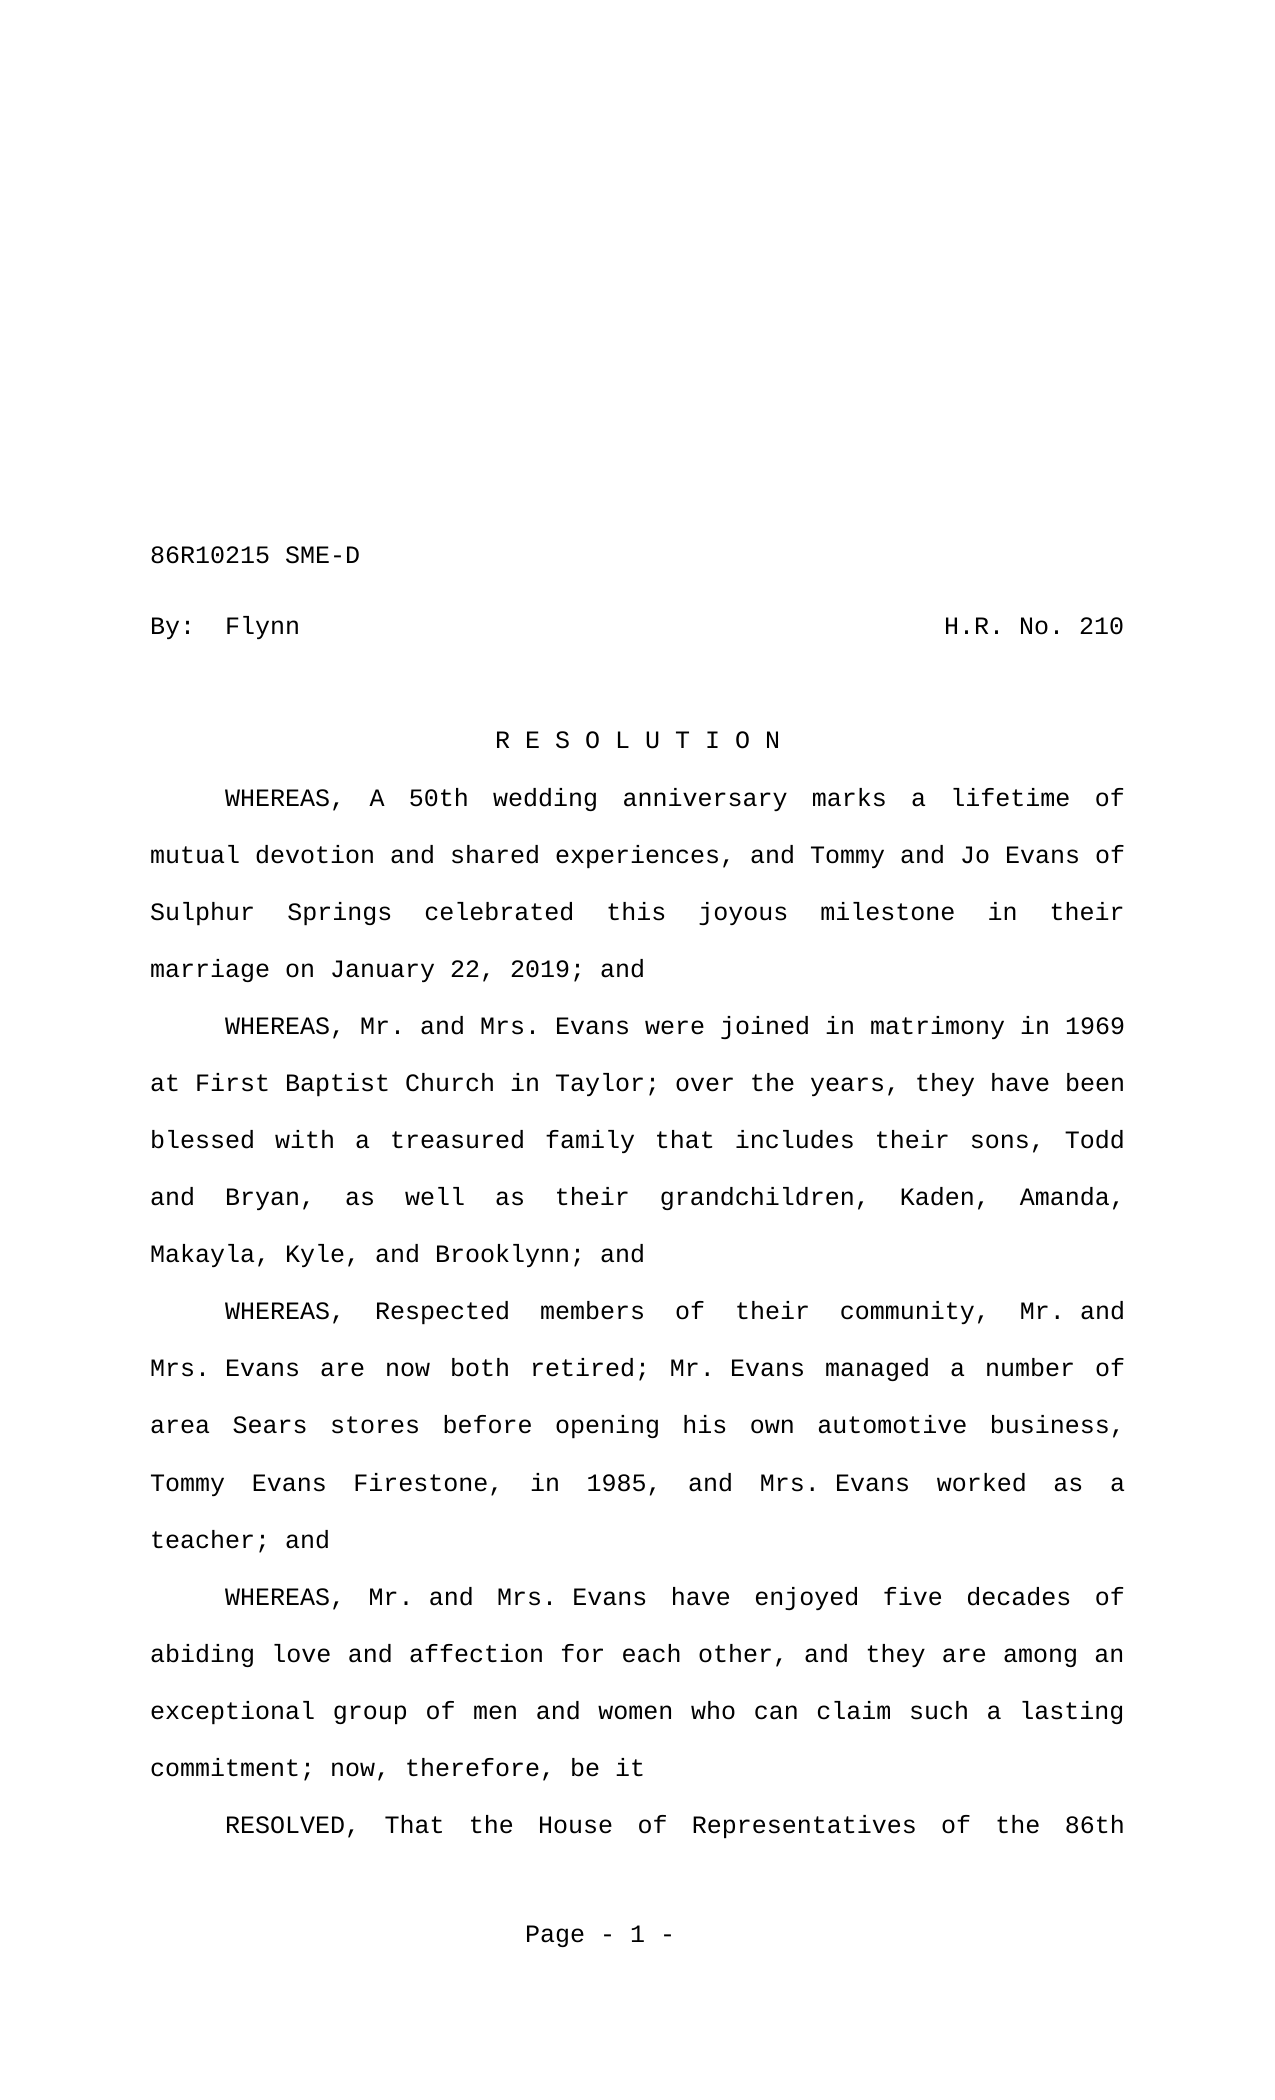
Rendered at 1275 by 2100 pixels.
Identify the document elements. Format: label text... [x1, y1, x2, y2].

text WHEREAS, A 50th wedding anniversary marks a lifetime of mutual devotion and shared experiences, and Tommy and Jo Evans of Sulphur Springs celebrated this joyous milestone in their marriage on January 22, 2019; and [150, 785, 1125, 985]
text R E S O L U T I O N [150, 728, 1125, 756]
text 86R10215 SME-D [150, 542, 1125, 571]
text WHEREAS, Respected members of their community, Mr. and Mrs. Evans are now both retired; Mr. Evans managed a number of area Sears stores before opening his own automotive business, Tommy Evans Firestone, in 1985, and Mrs. Evans worked as a teacher; and [150, 1299, 1125, 1556]
text By: Flynn H.R. No. 210 [150, 614, 1125, 642]
text WHEREAS, Mr. and Mrs. Evans were joined in matrimony in 1969 at First Baptist Church in Taylor; over the years, they have been blessed with a treasured family that includes their sons, Todd and Bryan, as well as their grandchildren, Kaden, Amanda, Makayla, Kyle, and Brooklynn; and [150, 1013, 1125, 1270]
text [150, 1812, 1125, 1841]
text WHEREAS, Mr. and Mrs. Evans have enjoyed five decades of abiding love and affection for each other, and they are among an exceptional group of men and women who can claim such a lasting commitment; now, therefore, be it [150, 1584, 1125, 1784]
